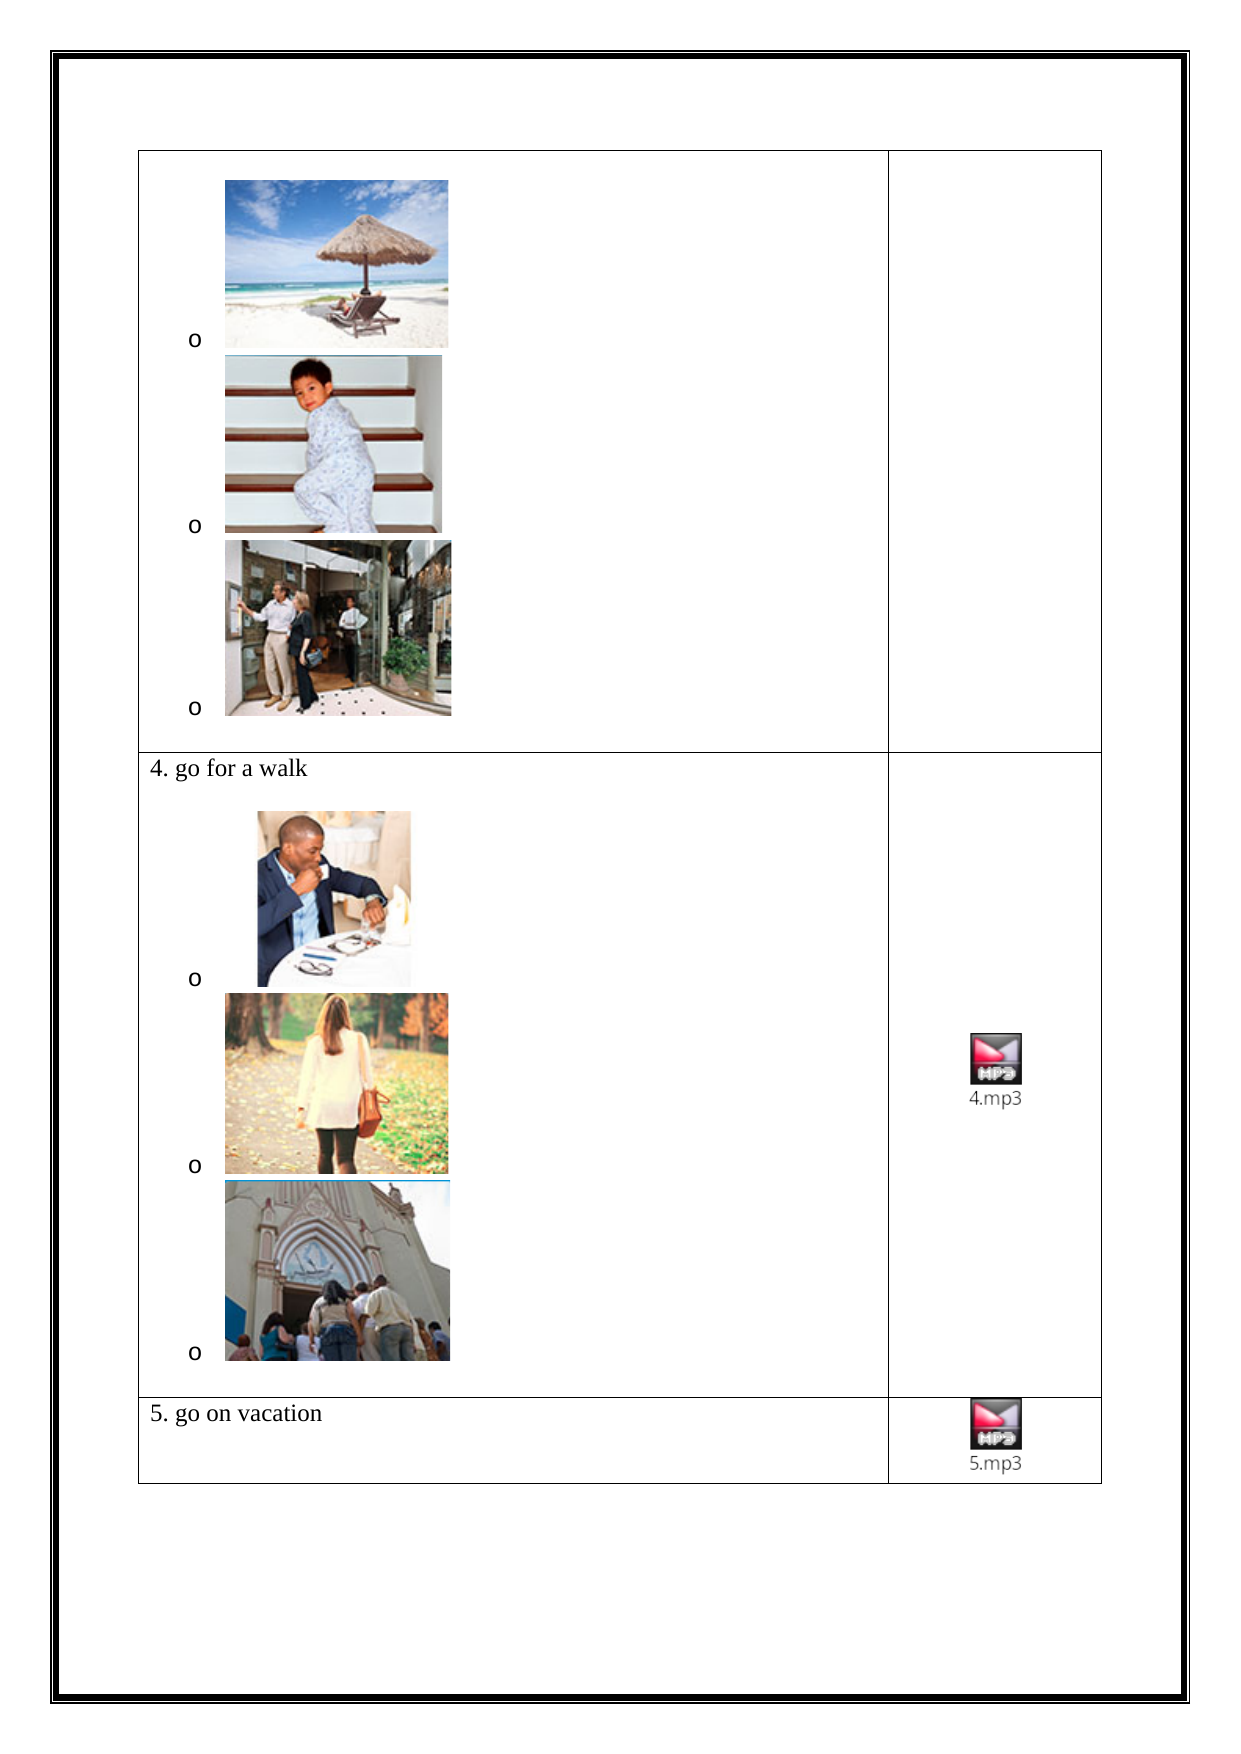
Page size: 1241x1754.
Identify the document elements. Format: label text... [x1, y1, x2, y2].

table_cell 5. go on ﻿vacation [139, 1398, 888, 1483]
picture [225, 811, 444, 987]
picture [225, 993, 449, 1174]
table_cell 4. go for a walk [139, 753, 888, 1397]
table_cell [889, 753, 1101, 1397]
picture [225, 1182, 451, 1361]
picture [225, 355, 443, 533]
table_cell 3. go to the beach [139, 151, 888, 752]
picture [225, 540, 452, 716]
table_cell [889, 151, 1101, 752]
table_cell [889, 1398, 1101, 1483]
picture [225, 180, 449, 348]
